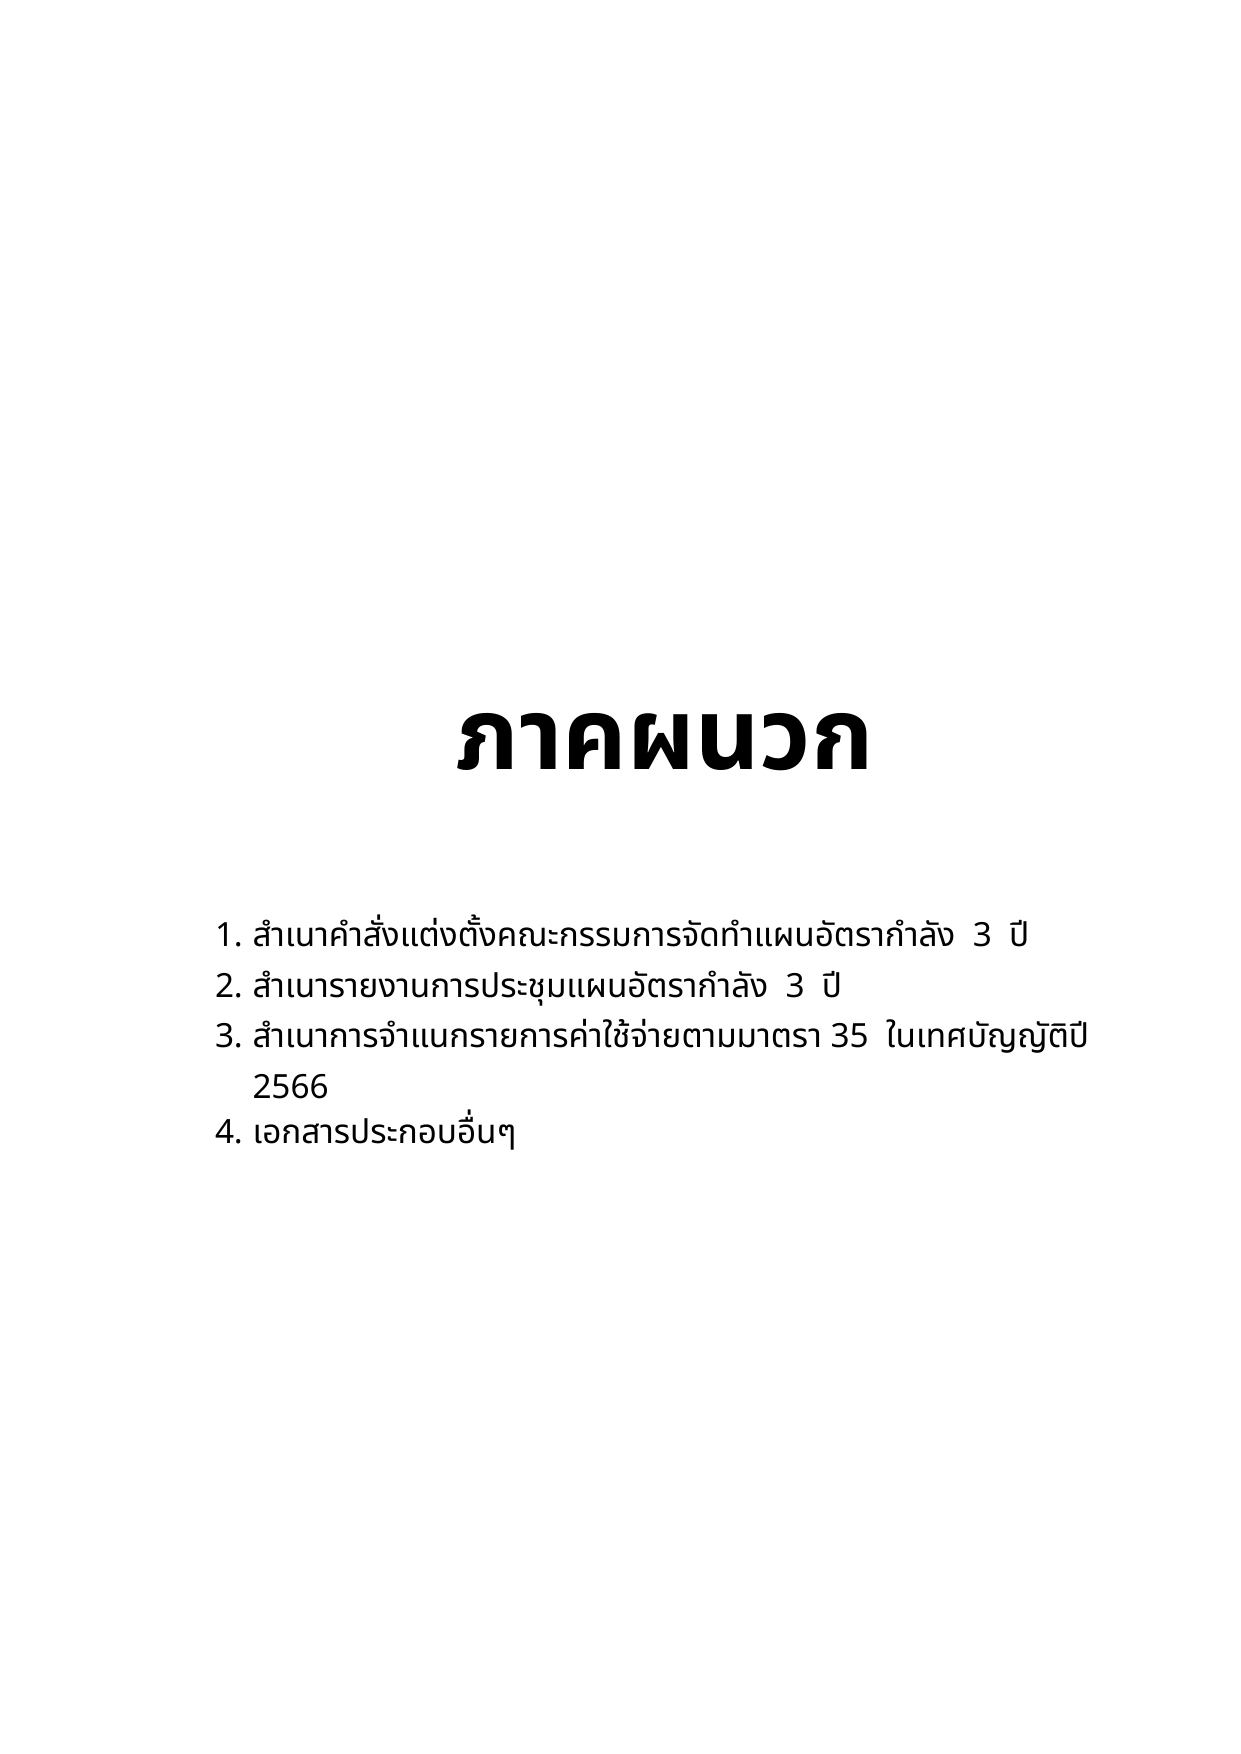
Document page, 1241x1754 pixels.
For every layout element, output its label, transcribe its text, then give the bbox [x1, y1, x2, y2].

text ภาคผนวก [177, 663, 1152, 814]
list เอกสารประกอบอื่นๆ [215, 1108, 1152, 1159]
list สำเนารายงานการประชุมแผนอัตรากำลัง 3 ปี [215, 961, 1152, 1012]
list สำเนาการจำแนกรายการค่าใช้จ่ายตามมาตรา 35 ในเทศบัญญัติปี 2566 [215, 1012, 1152, 1108]
list สำเนาคำสั่งแต่งตั้งคณะกรรมการจัดทำแผนอัตรากำลัง 3 ปี [215, 911, 1152, 961]
